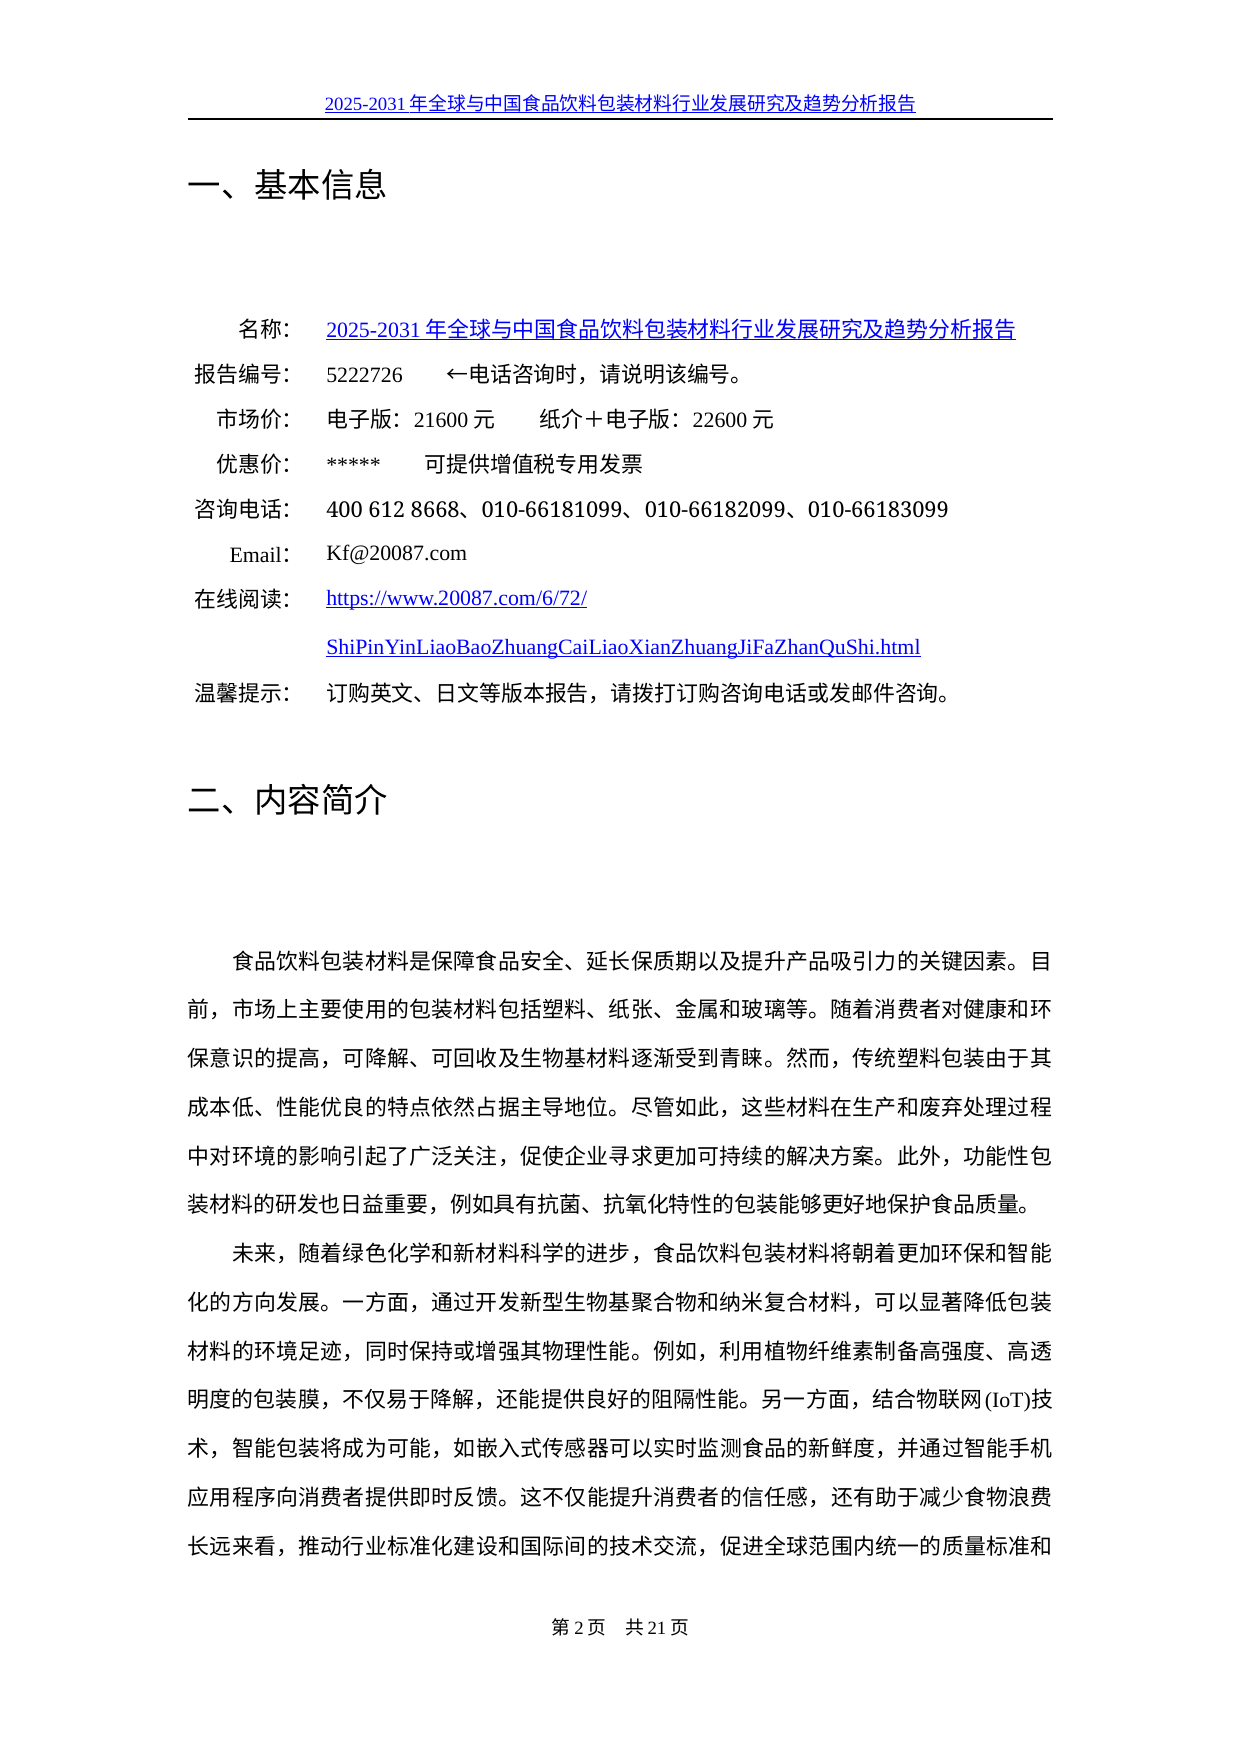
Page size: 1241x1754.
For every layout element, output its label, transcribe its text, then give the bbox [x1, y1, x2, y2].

table_cell 市场价： [167, 402, 315, 447]
table_header 名称： [167, 312, 315, 357]
table_cell 在线阅读： [167, 582, 315, 675]
table_cell 报告编号： [167, 357, 315, 402]
table_cell [315, 582, 1073, 675]
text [187, 943, 1053, 1561]
table_cell Email： [167, 537, 315, 582]
title 二、内容简介 [187, 766, 1053, 831]
table_header 2025-2031年全球与中国食品饮料包装材料行业发展研究及趋势分析报告 [315, 312, 1073, 357]
table_cell 400 612 8668、010-66181099、010-66182099、010-66183099 [315, 492, 1073, 537]
title 一、基本信息 [187, 150, 1053, 215]
table_cell 温馨提示： [167, 675, 315, 720]
table_cell Kf@20087.com [315, 537, 1073, 582]
table_cell 5222726 ←电话咨询时，请说明该编号。 [315, 357, 1073, 402]
table_cell 电子版：21600 元 纸介＋电子版：22600 元 [315, 402, 1073, 447]
table_cell 订购英文、日文等版本报告，请拨打订购咨询电话或发邮件咨询。 [315, 675, 1073, 720]
table_cell 优惠价： [167, 447, 315, 492]
table_cell 咨询电话： [167, 492, 315, 537]
table_cell ***** 可提供增值税专用发票 [315, 447, 1073, 492]
